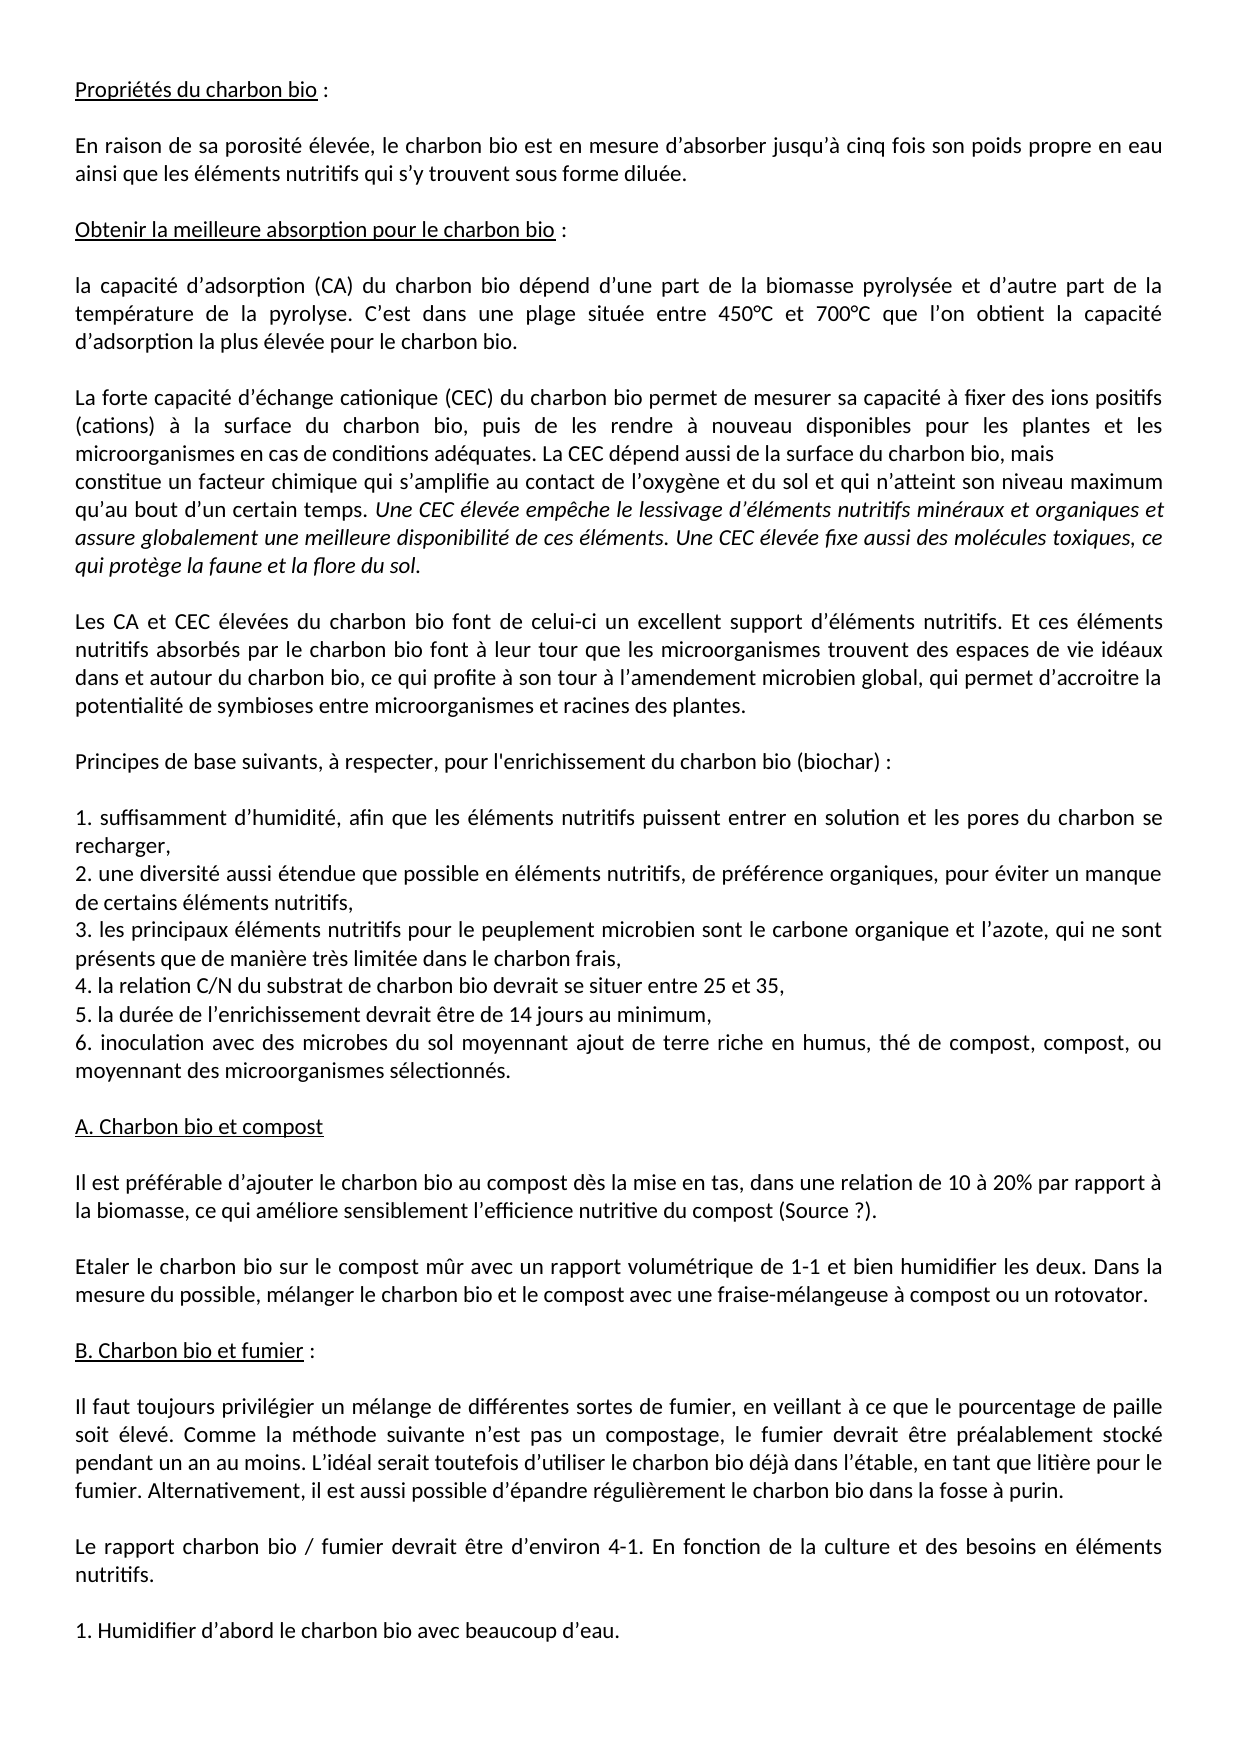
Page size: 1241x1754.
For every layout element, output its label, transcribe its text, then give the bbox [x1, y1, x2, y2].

text La forte capacité d’échange cationique (CEC) du charbon bio permet de mesurer sa capacité à fixer des ions positifs (cations) à la surface du charbon bio, puis de les rendre à nouveau disponibles pour les plantes et les microorganismes en cas de conditions adéquates. La CEC dépend aussi de la surface du charbon bio, mais [75, 383, 1165, 467]
text Les CA et CEC élevées du charbon bio font de celui-ci un excellent support d’éléments nutritifs. Et ces éléments nutritifs absorbés par le charbon bio font à leur tour que les microorganismes trouvent des espaces de vie idéaux dans et autour du charbon bio, ce qui profite à son tour à l’amendement microbien global, qui permet d’accroitre la potentialité de symbioses entre microorganismes et racines des plantes. [75, 607, 1165, 719]
text constitue un facteur chimique qui s’amplifie au contact de l’oxygène et du sol et qui n’atteint son niveau maximum qu’au bout d’un certain temps. Une CEC élevée empêche le lessivage d’éléments nutritifs minéraux et organiques et assure globalement une meilleure disponibilité de ces éléments. Une CEC élevée fixe aussi des molécules toxiques, ce qui protège la faune et la flore du sol. [75, 467, 1165, 579]
text Obtenir la meilleure absorption pour le charbon bio : [75, 215, 1165, 243]
text 5. la durée de l’enrichissement devrait être de 14 jours au minimum, [75, 1000, 1165, 1028]
text 1. Humidifier d’abord le charbon bio avec beaucoup d’eau. [75, 1616, 1165, 1644]
text Le rapport charbon bio / fumier devrait être d’environ 4-1. En fonction de la culture et des besoins en éléments nutritifs. [75, 1532, 1165, 1588]
text Propriétés du charbon bio : [75, 75, 1165, 103]
text Il faut toujours privilégier un mélange de différentes sortes de fumier, en veillant à ce que le pourcentage de paille soit élevé. Comme la méthode suivante n’est pas un compostage, le fumier devrait être préalablement stocké pendant un an au moins. L’idéal serait toutefois d’utiliser le charbon bio déjà dans l’étable, en tant que litière pour le fumier. Alternativement, il est aussi possible d’épandre régulièrement le charbon bio dans la fosse à purin. [75, 1392, 1165, 1504]
text la capacité d’adsorption (CA) du charbon bio dépend d’une part de la biomasse pyrolysée et d’autre part de la température de la pyrolyse. C’est dans une plage située entre 450°C et 700°C que l’on obtient la capacité d’adsorption la plus élevée pour le charbon bio. [75, 271, 1165, 355]
text B. Charbon bio et fumier : [75, 1336, 1165, 1364]
text A. Charbon bio et compost [75, 1112, 1165, 1140]
text Etaler le charbon bio sur le compost mûr avec un rapport volumétrique de 1-1 et bien humidifier les deux. Dans la mesure du possible, mélanger le charbon bio et le compost avec une fraise-mélangeuse à compost ou un rotovator. [75, 1252, 1165, 1308]
text 1. suffisamment d’humidité, afin que les éléments nutritifs puissent entrer en solution et les pores du charbon se recharger, [75, 803, 1165, 859]
text 2. une diversité aussi étendue que possible en éléments nutritifs, de préférence organiques, pour éviter un manque de certains éléments nutritifs, [75, 859, 1165, 916]
text Principes de base suivants, à respecter, pour l'enrichissement du charbon bio (biochar) : [75, 747, 1165, 776]
text 6. inoculation avec des microbes du sol moyennant ajout de terre riche en humus, thé de compost, compost, ou moyennant des microorganismes sélectionnés. [75, 1028, 1165, 1084]
text 3. les principaux éléments nutritifs pour le peuplement microbien sont le carbone organique et l’azote, qui ne sont présents que de manière très limitée dans le charbon frais, [75, 916, 1165, 972]
text En raison de sa porosité élevée, le charbon bio est en mesure d’absorber jusqu’à cinq fois son poids propre en eau ainsi que les éléments nutritifs qui s’y trouvent sous forme diluée. [75, 131, 1165, 187]
text 4. la relation C/N du substrat de charbon bio devrait se situer entre 25 et 35, [75, 972, 1165, 1000]
text Il est préférable d’ajouter le charbon bio au compost dès la mise en tas, dans une relation de 10 à 20% par rapport à la biomasse, ce qui améliore sensiblement l’efficience nutritive du compost (Source ?). [75, 1168, 1165, 1224]
